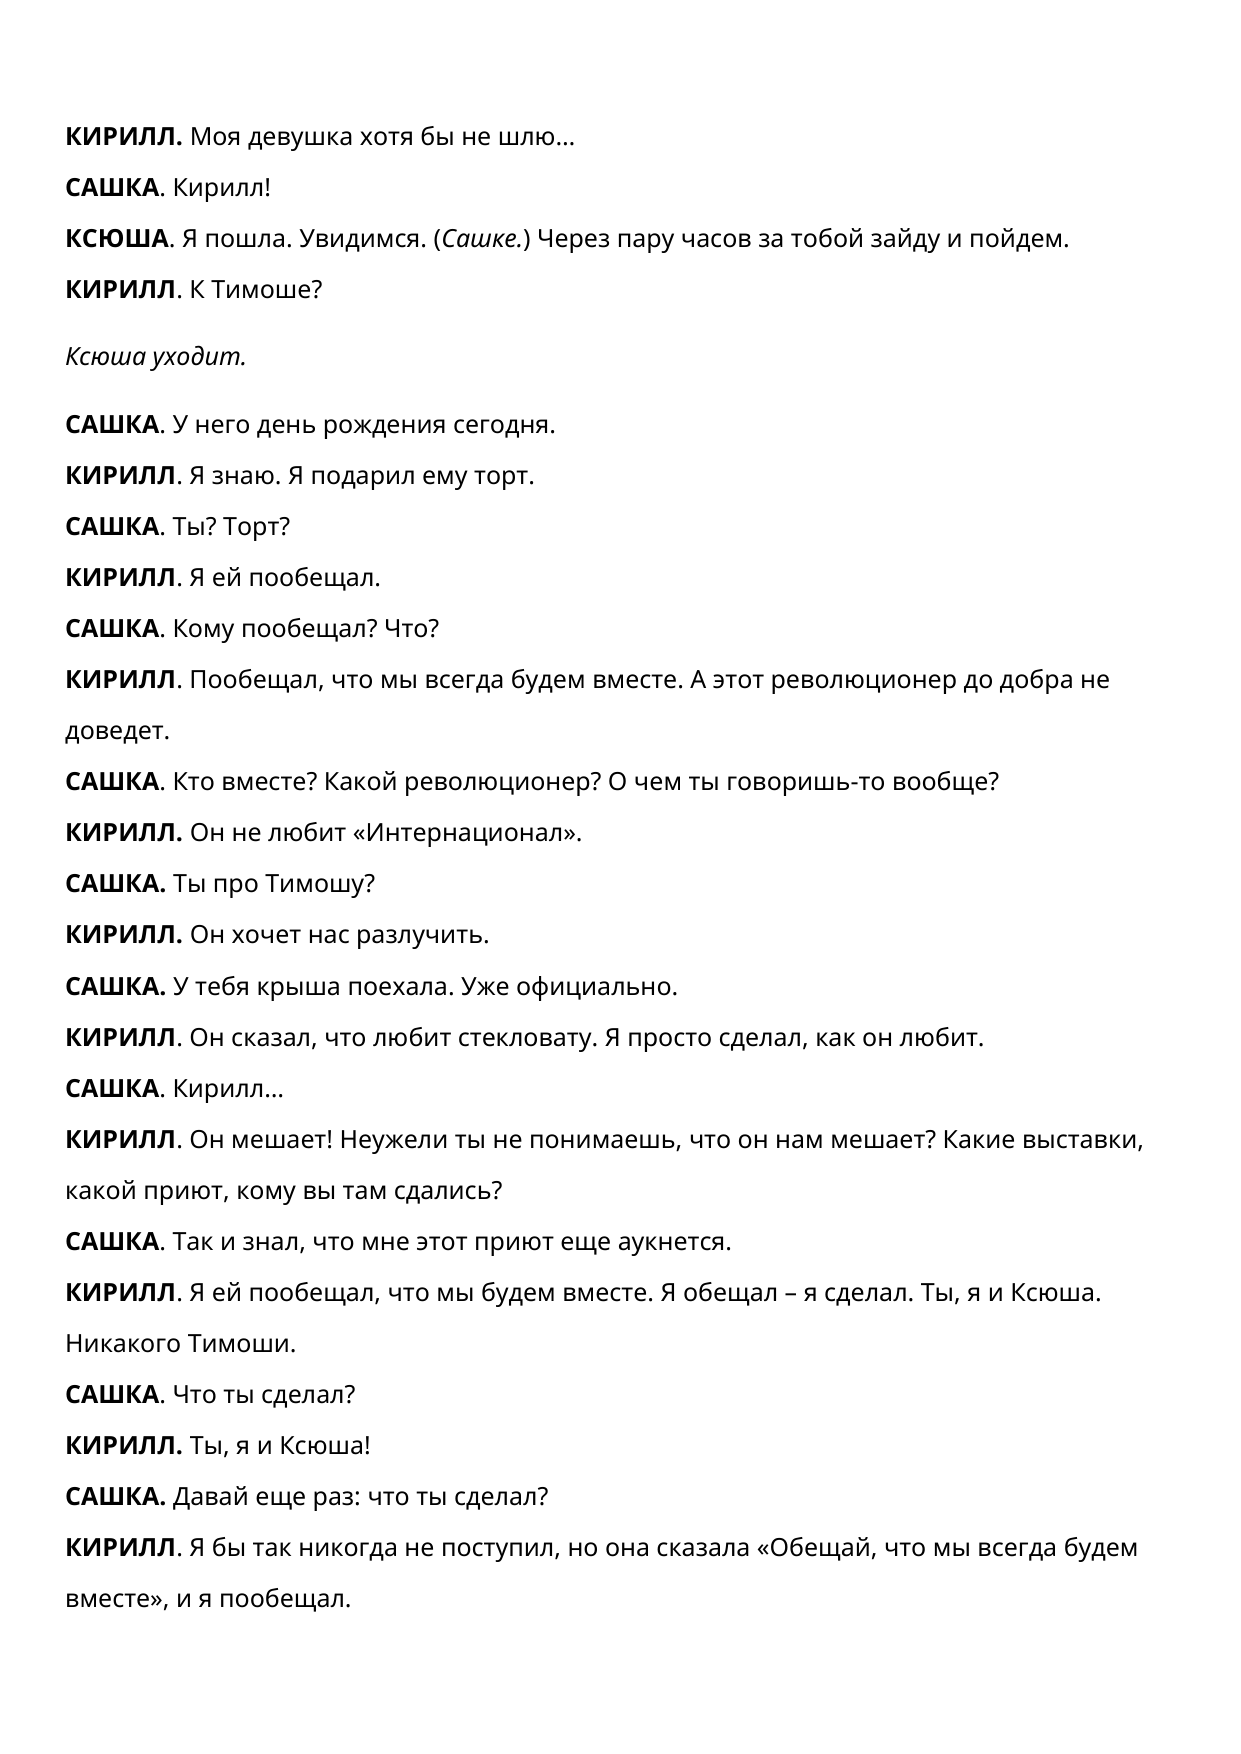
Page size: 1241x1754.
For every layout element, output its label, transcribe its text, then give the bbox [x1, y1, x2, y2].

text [65, 118, 1152, 305]
text Ксюша уходит. [65, 339, 1152, 373]
text САШКА. У него день рождения сегодня. КИРИЛЛ. Я знаю. Я подарил ему торт. САШКА. Ты? Торт? КИРИЛЛ. Я ей пообещал. САШКА. Кому пообещал? Что? КИРИЛЛ. Пообещал, что мы всегда будем вместе. А этот революционер до добра не доведет. САШКА. Кто вместе? Какой революционер? О чем ты говоришь-то вообще? КИРИЛЛ. Он не любит «Интернационал». САШКА. Ты про Тимошу? КИРИЛЛ. Он хочет нас разлучить. САШКА. У тебя крыша поехала. Уже официально. КИРИЛЛ. Он сказал, что любит стекловату. Я просто сделал, как он любит. САШКА. Кирилл… КИРИЛЛ. Он мешает! Неужели ты не понимаешь, что он нам мешает? Какие выставки, какой приют, кому вы там сдались? САШКА. Так и знал, что мне этот приют еще аукнется. КИРИЛЛ. Я ей пообещал, что мы будем вместе. Я обещал – я сделал. Ты, я и Ксюша. Никакого Тимоши. САШКА. Что ты сделал? КИРИЛЛ. Ты, я и Ксюша! САШКА. Давай еще раз: что ты сделал? КИРИЛЛ. Я бы так никогда не поступил, но она сказала «Обещай, что мы всегда будем вместе», и я пообещал. [65, 407, 1152, 1615]
